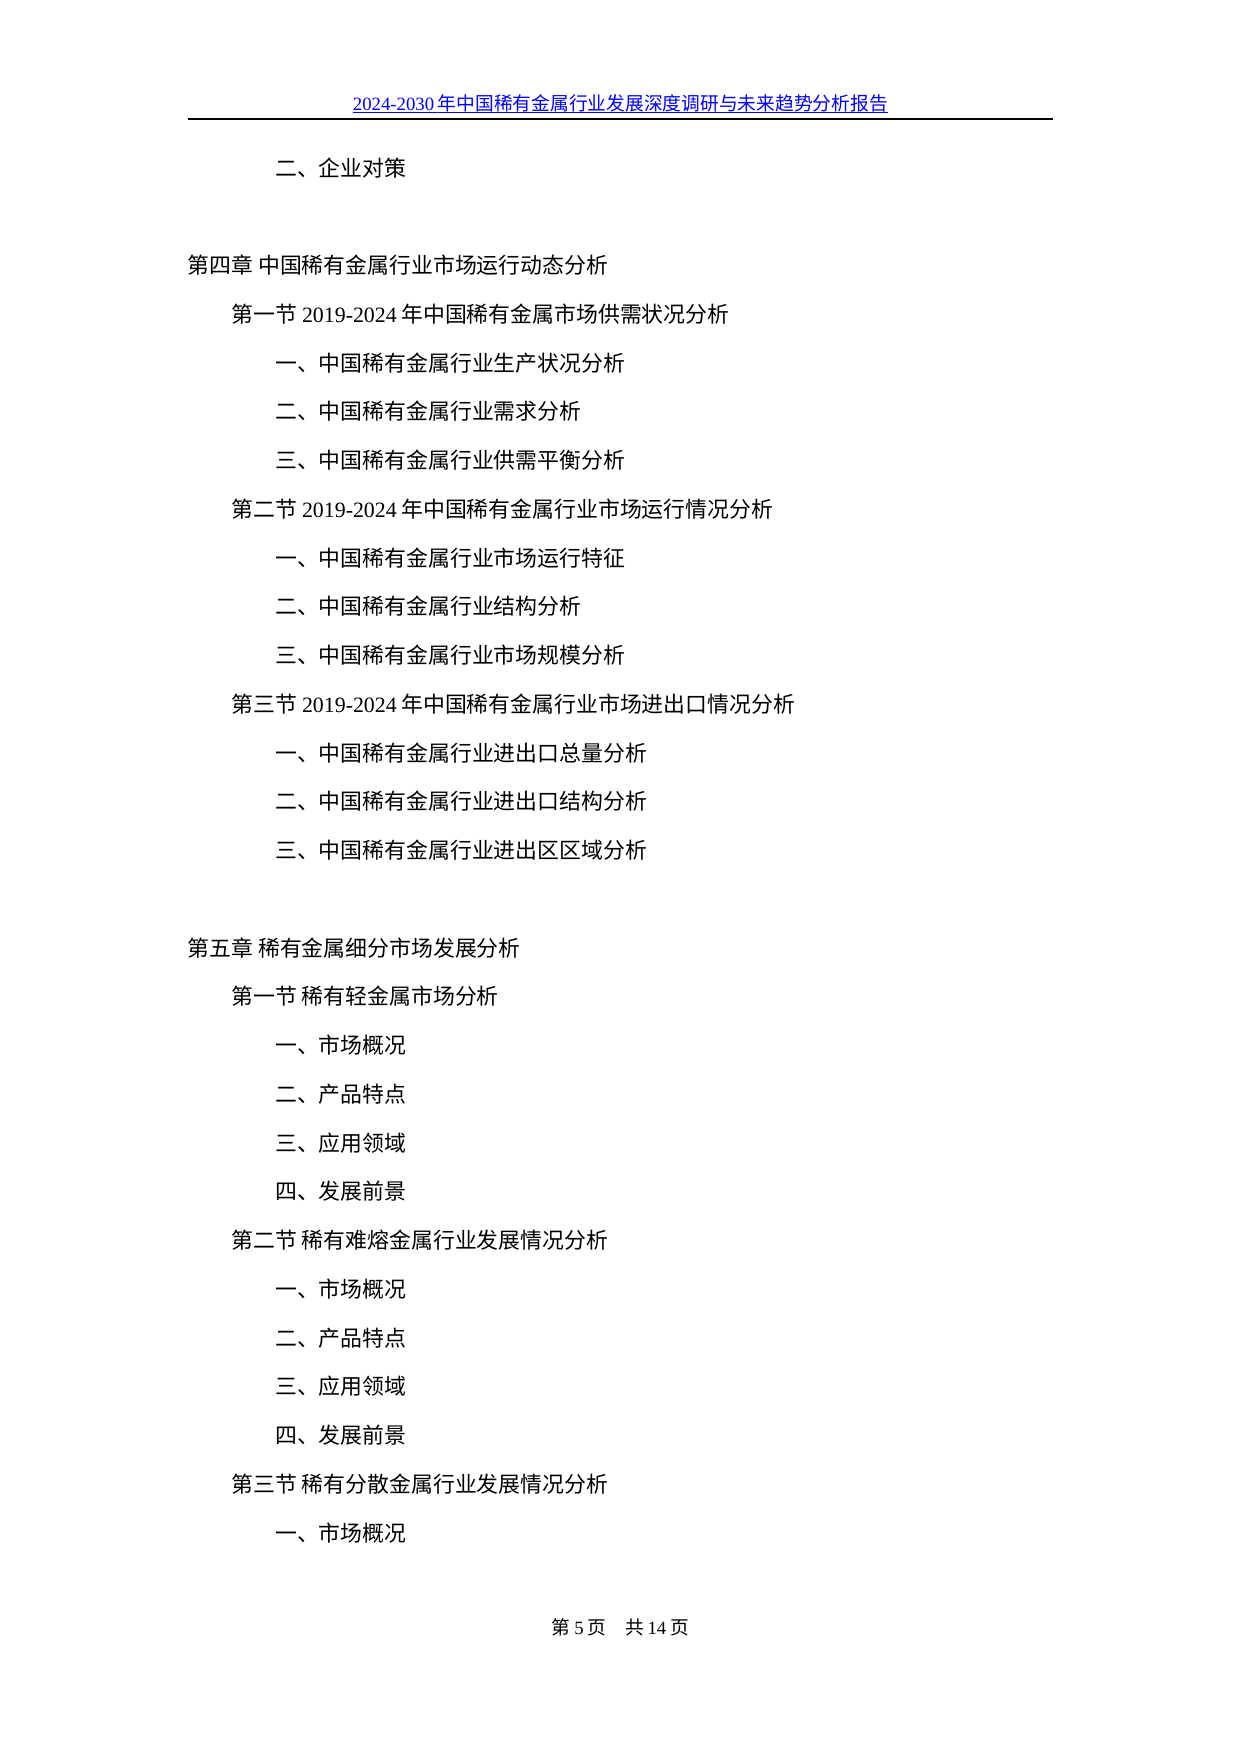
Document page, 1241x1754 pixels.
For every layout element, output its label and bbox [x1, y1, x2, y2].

text [187, 150, 1053, 1548]
